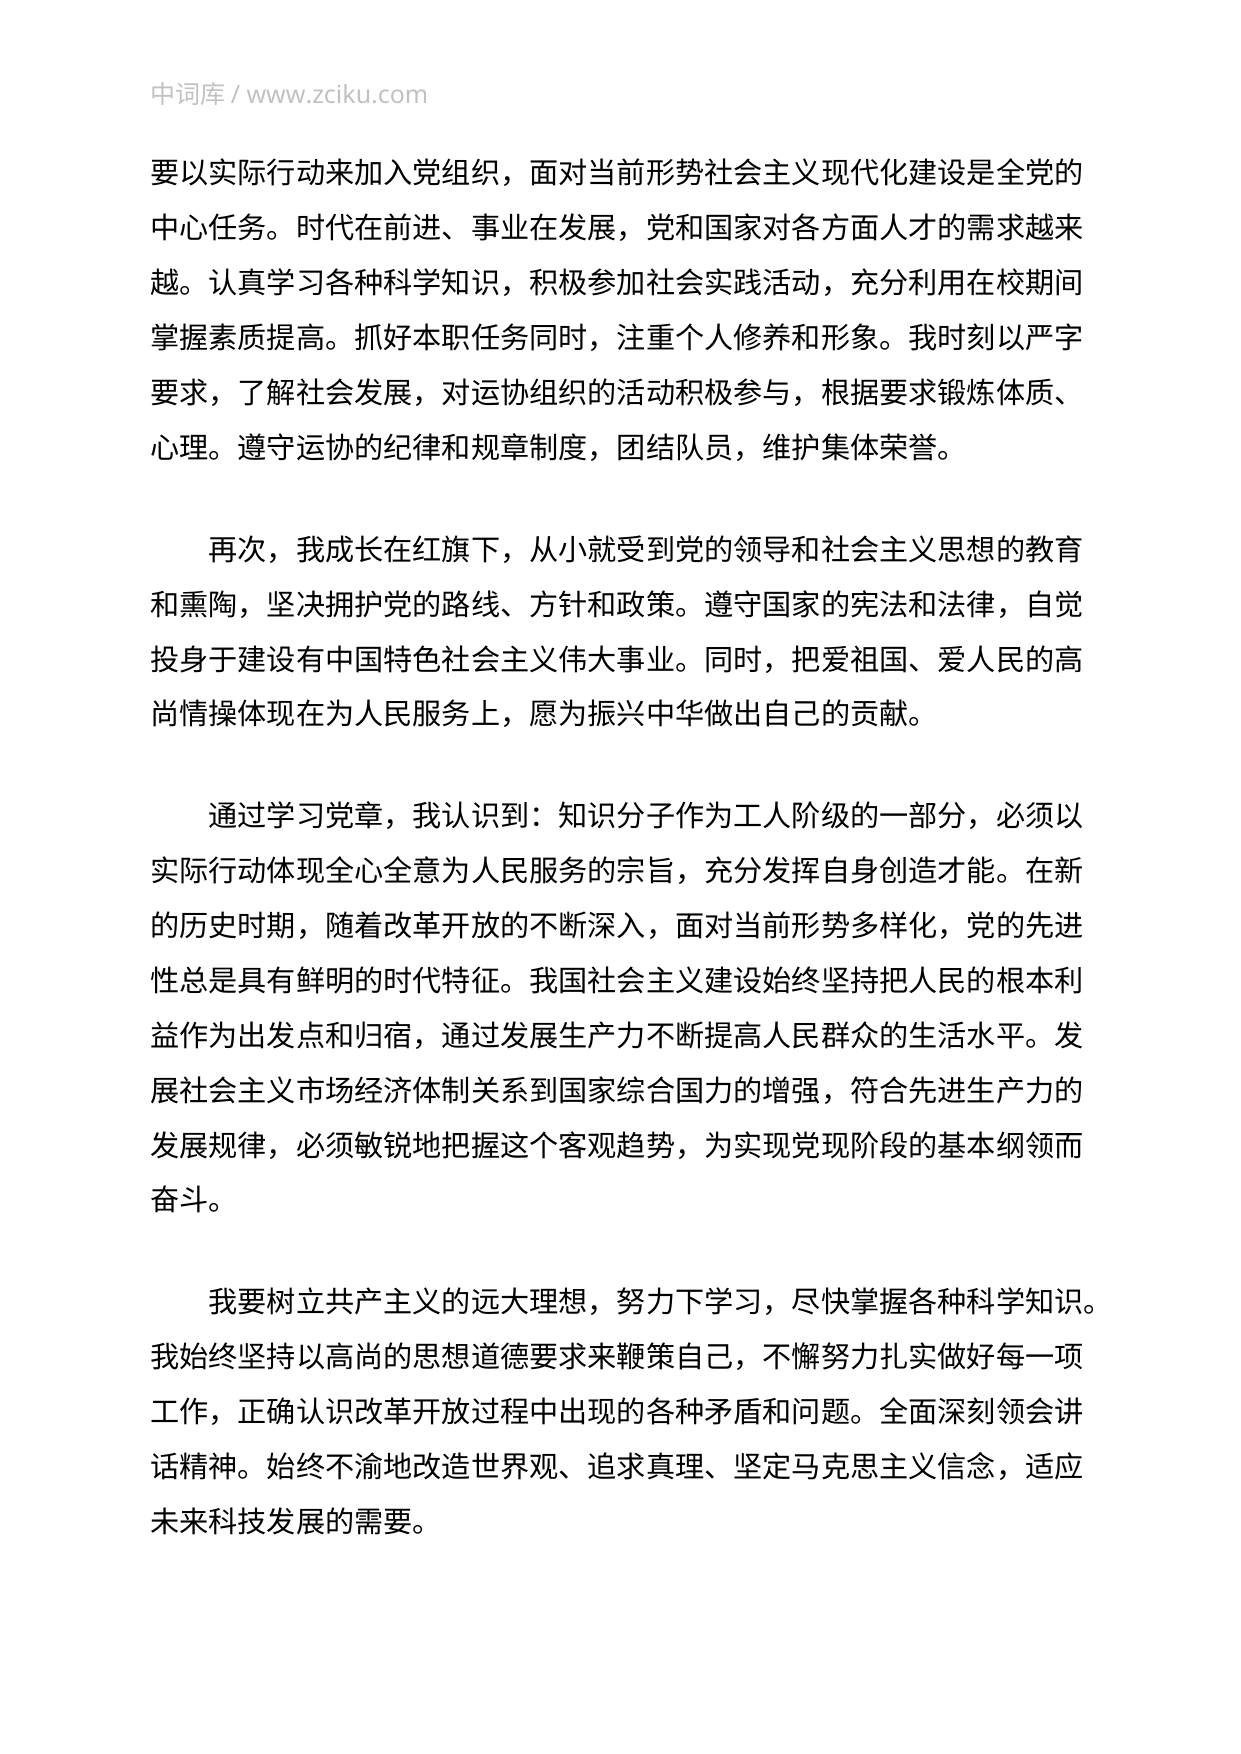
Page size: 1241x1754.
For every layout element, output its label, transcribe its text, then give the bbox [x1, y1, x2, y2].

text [150, 150, 1090, 467]
text 再次，我成长在红旗下，从小就受到党的领导和社会主义思想的教育和熏陶，坚决拥护党的路线、方针和政策。遵守国家的宪法和法律，自觉投身于建设有中国特色社会主义伟大事业。同时，把爱祖国、爱人民的高尚情操体现在为人民服务上，愿为振兴中华做出自己的贡献。 [150, 526, 1090, 733]
text 通过学习党章，我认识到：知识分子作为工人阶级的一部分，必须以实际行动体现全心全意为人民服务的宗旨，充分发挥自身创造才能。在新的历史时期，随着改革开放的不断深入，面对当前形势多样化，党的先进性总是具有鲜明的时代特征。我国社会主义建设始终坚持把人民的根本利益作为出发点和归宿，通过发展生产力不断提高人民群众的生活水平。发展社会主义市场经济体制关系到国家综合国力的增强，符合先进生产力的发展规律，必须敏锐地把握这个客观趋势，为实现党现阶段的基本纲领而奋斗。 [150, 793, 1090, 1219]
text 我要树立共产主义的远大理想，努力下学习，尽快掌握各种科学知识。我始终坚持以高尚的思想道德要求来鞭策自己，不懈努力扎实做好每一项工作，正确认识改革开放过程中出现的各种矛盾和问题。全面深刻领会讲话精神。始终不渝地改造世界观、追求真理、坚定马克思主义信念，适应未来科技发展的需要。 [150, 1279, 1090, 1541]
